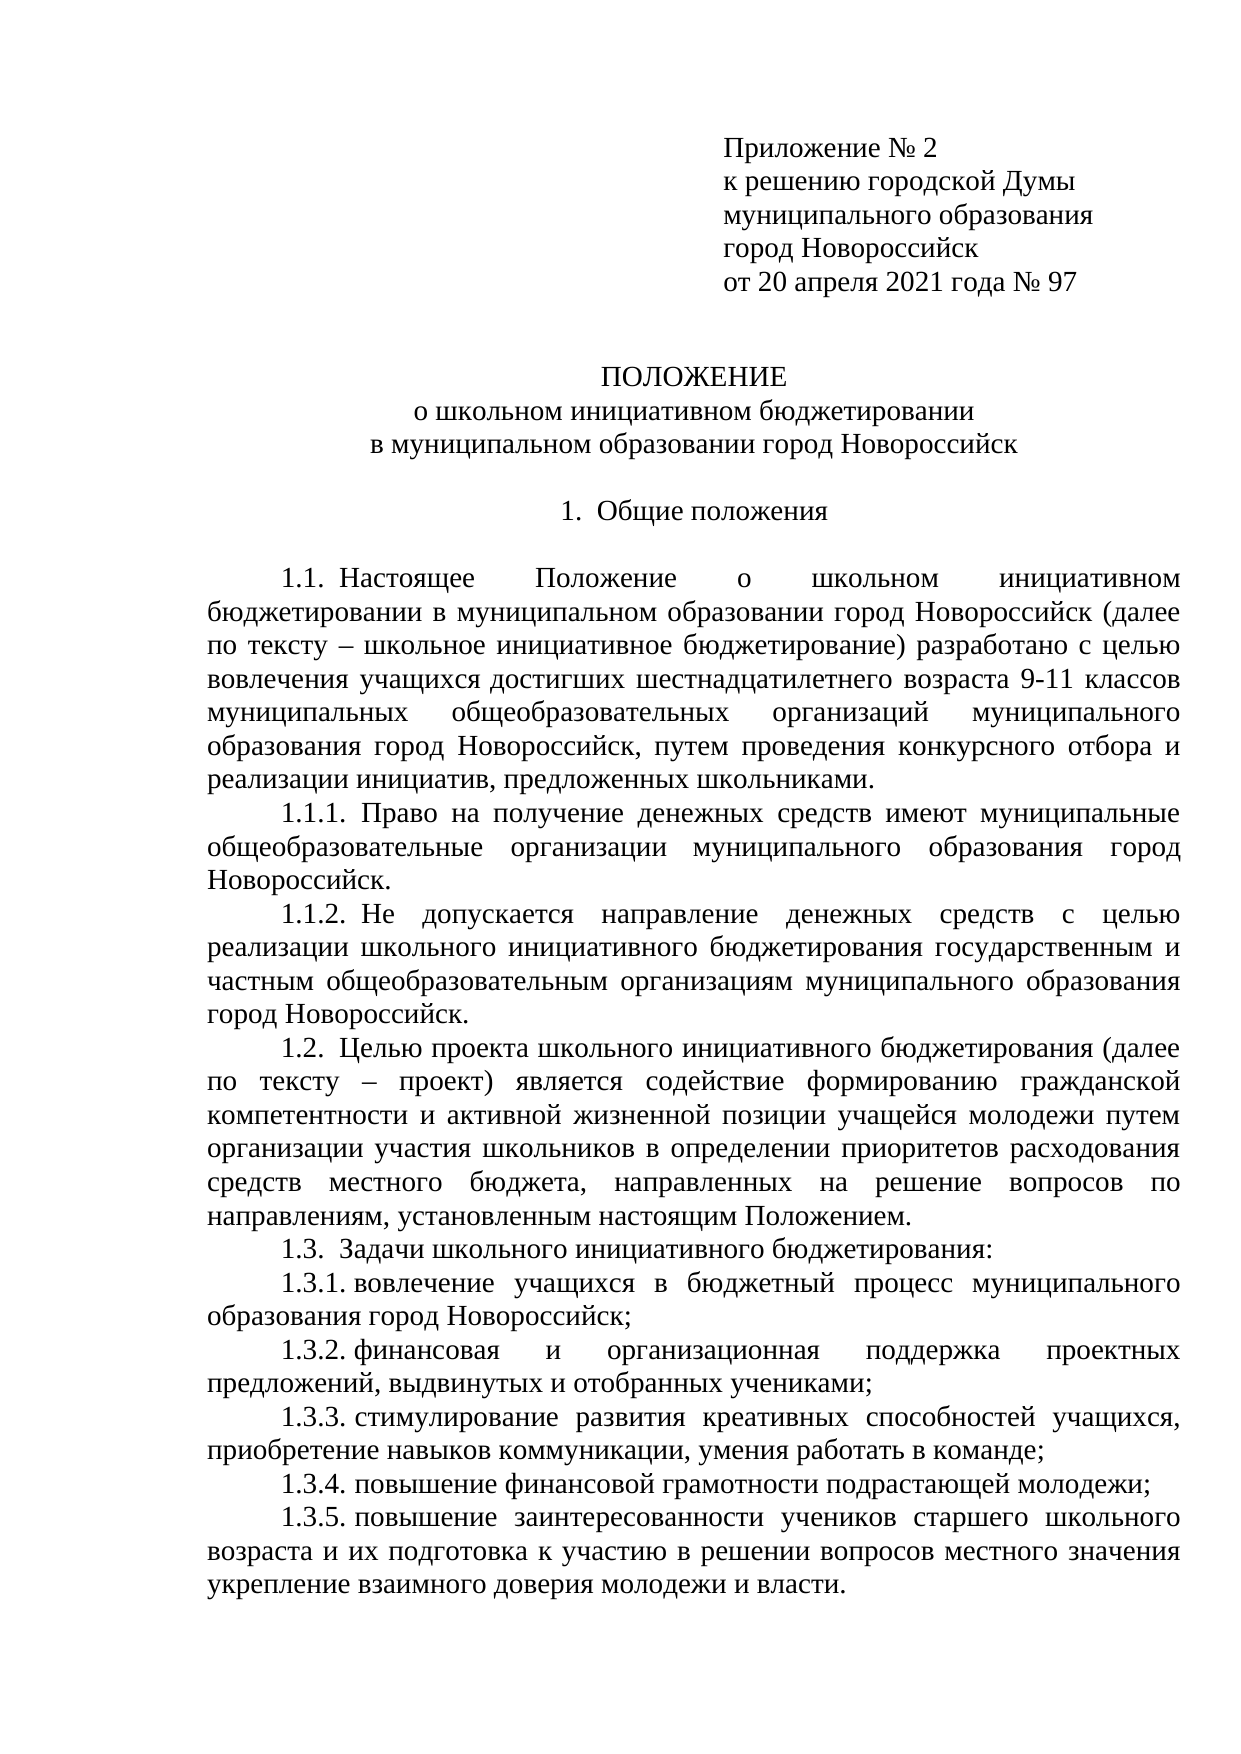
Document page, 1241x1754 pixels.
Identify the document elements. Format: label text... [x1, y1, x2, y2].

text о школьном инициативном бюджетировании [207, 393, 1181, 426]
text 1.3. Задачи школьного инициативного бюджетирования: [207, 1231, 1181, 1265]
text от 20 апреля 2021 года № 97 [207, 264, 1181, 298]
text 1.3.5. повышение заинтересованности учеников старшего школьного возраста и их подготовка к участию в решении вопросов местного значения укрепление взаимного доверия молодежи и власти. [207, 1499, 1181, 1600]
text 1.1.1. Право на получение денежных средств имеют муниципальные общеобразовательные организации муниципального образования город Новороссийск. [207, 795, 1181, 896]
text 1.2. Целью проекта школьного инициативного бюджетирования (далее по тексту – проект) является содействие формированию гражданской компетентности и активной жизненной позиции учащейся молодежи путем организации участия школьников в определении приоритетов расходования средств местного бюджета, направленных на решение вопросов по направлениям, установленным настоящим Положением. [207, 1030, 1181, 1231]
text Приложение № 2 [207, 130, 1181, 163]
text к решению городской Думы [649, 163, 1181, 197]
text муниципального образования [207, 197, 1181, 231]
text 1.3.3. стимулирование развития креативных способностей учащихся, приобретение навыков коммуникации, умения работать в команде; [207, 1399, 1181, 1466]
text в муниципальном образовании город Новороссийск [207, 426, 1181, 460]
text город Новороссийск [207, 231, 1181, 264]
text 1. Общие положения [207, 493, 1181, 527]
text 1.1. Настоящее Положение о школьном инициативном бюджетировании в муниципальном образовании город Новороссийск (далее по тексту – школьное инициативное бюджетирование) разработано с целью вовлечения учащихся достигших шестнадцатилетнего возраста 9-11 классов муниципальных общеобразовательных организаций муниципального образования город Новороссийск, путем проведения конкурсного отбора и реализации инициатив, предложенных школьниками. [207, 560, 1181, 795]
text 1.3.1. вовлечение учащихся в бюджетный процесс муниципального образования город Новороссийск; [207, 1265, 1181, 1332]
text ПОЛОЖЕНИЕ [207, 359, 1181, 393]
text 1.3.2. финансовая и организационная поддержка проектных предложений, выдвинутых и отобранных учениками; [207, 1332, 1181, 1399]
text 1.1.2. Не допускается направление денежных средств с целью реализации школьного инициативного бюджетирования государственным и частным общеобразовательным организациям муниципального образования город Новороссийск. [207, 896, 1181, 1030]
text 1.3.4. повышение финансовой грамотности подрастающей молодежи; [207, 1466, 1181, 1499]
